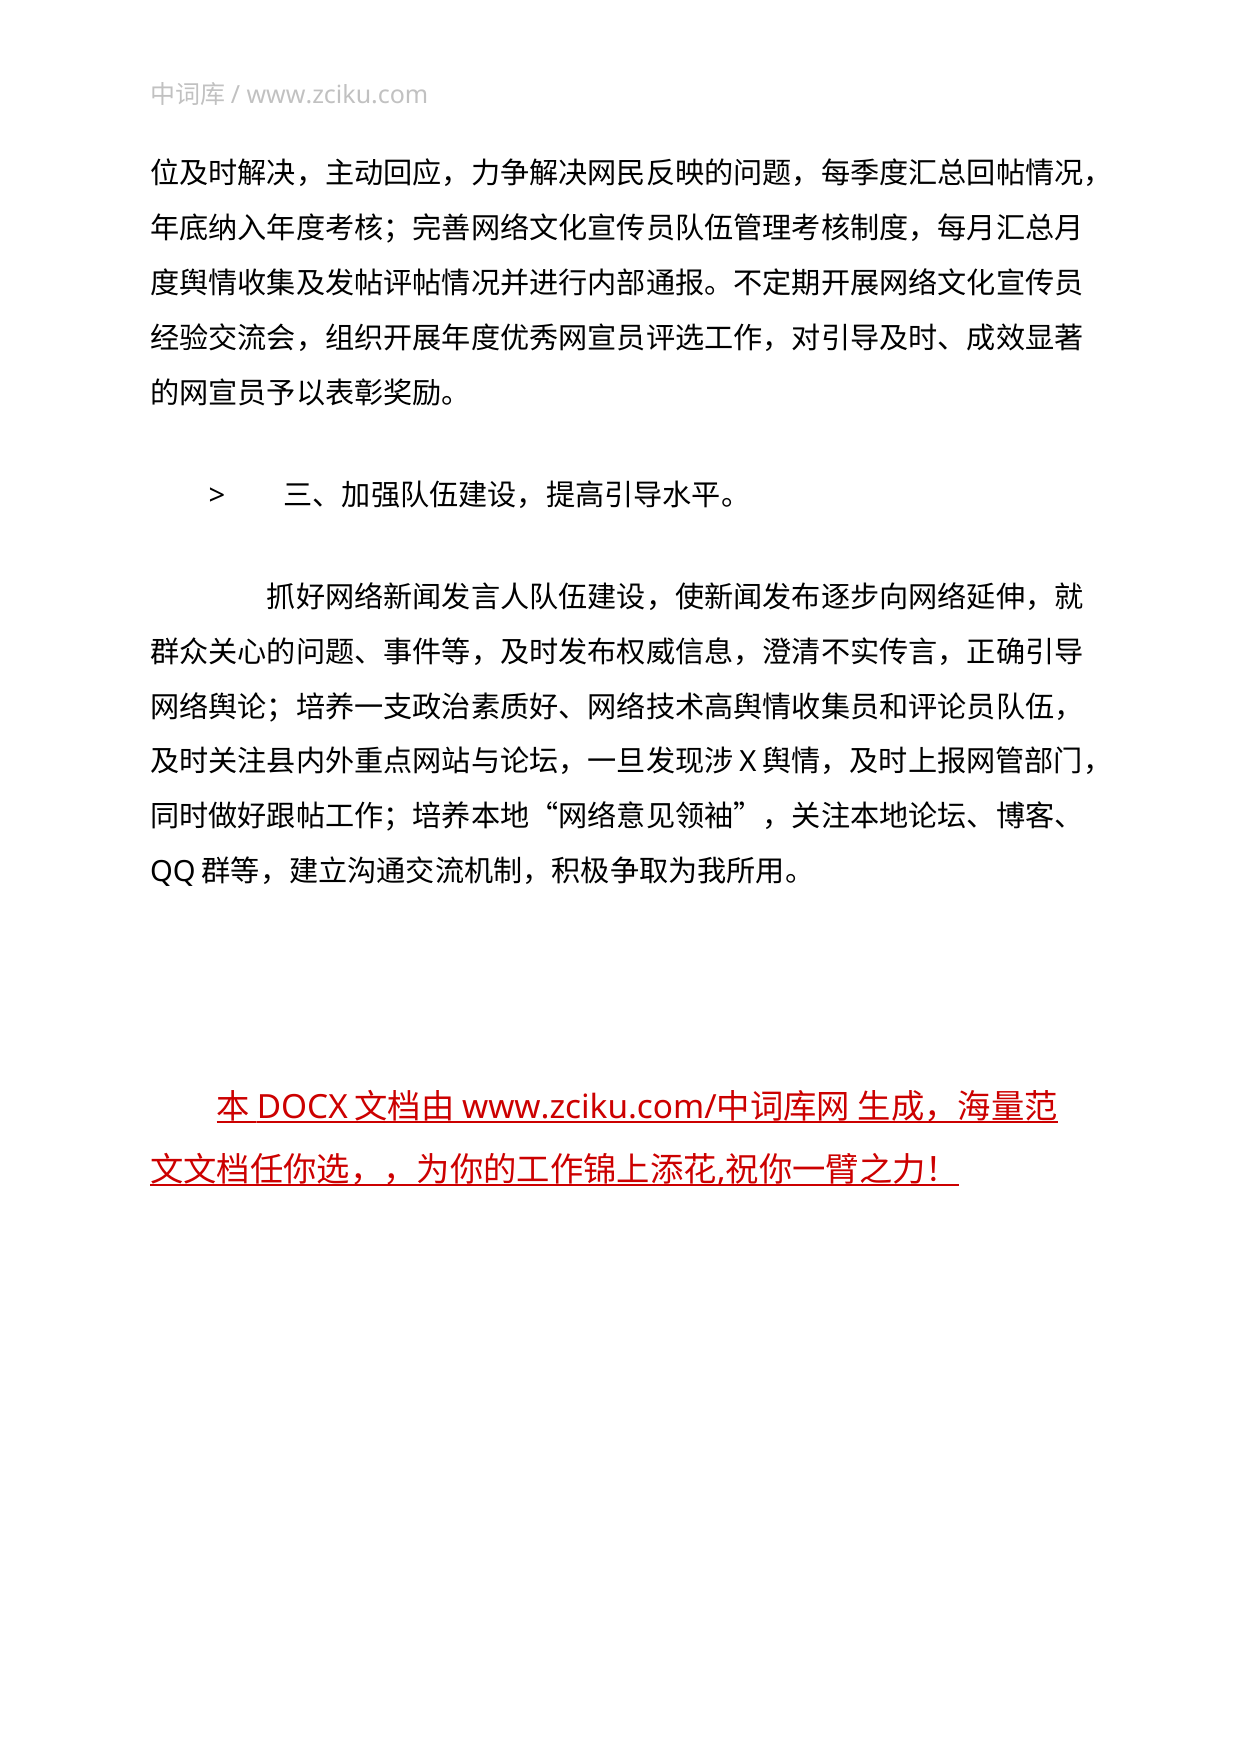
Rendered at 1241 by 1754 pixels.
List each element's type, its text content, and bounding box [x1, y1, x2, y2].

text 抓好网络新闻发言人队伍建设，使新闻发布逐步向网络延伸，就群众关心的问题、事件等，及时发布权威信息，澄清不实传言，正确引导网络舆论；培养一支政治素质好、网络技术高舆情收集员和评论员队伍，及时关注县内外重点网站与论坛，一旦发现涉X舆情，及时上报网管部门，同时做好跟帖工作；培养本地“网络意见领袖”，关注本地论坛、博客、QQ群等，建立沟通交流机制，积极争取为我所用。 [150, 573, 1090, 890]
text > 三、加强队伍建设，提高引导水平。 [150, 471, 1090, 514]
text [150, 150, 1090, 412]
text 本DOCX文档由 www.zciku.com/中词库网 生成，海量范文文档任你选，，为你的工作锦上添花,祝你一臂之力！ [150, 1079, 1090, 1191]
